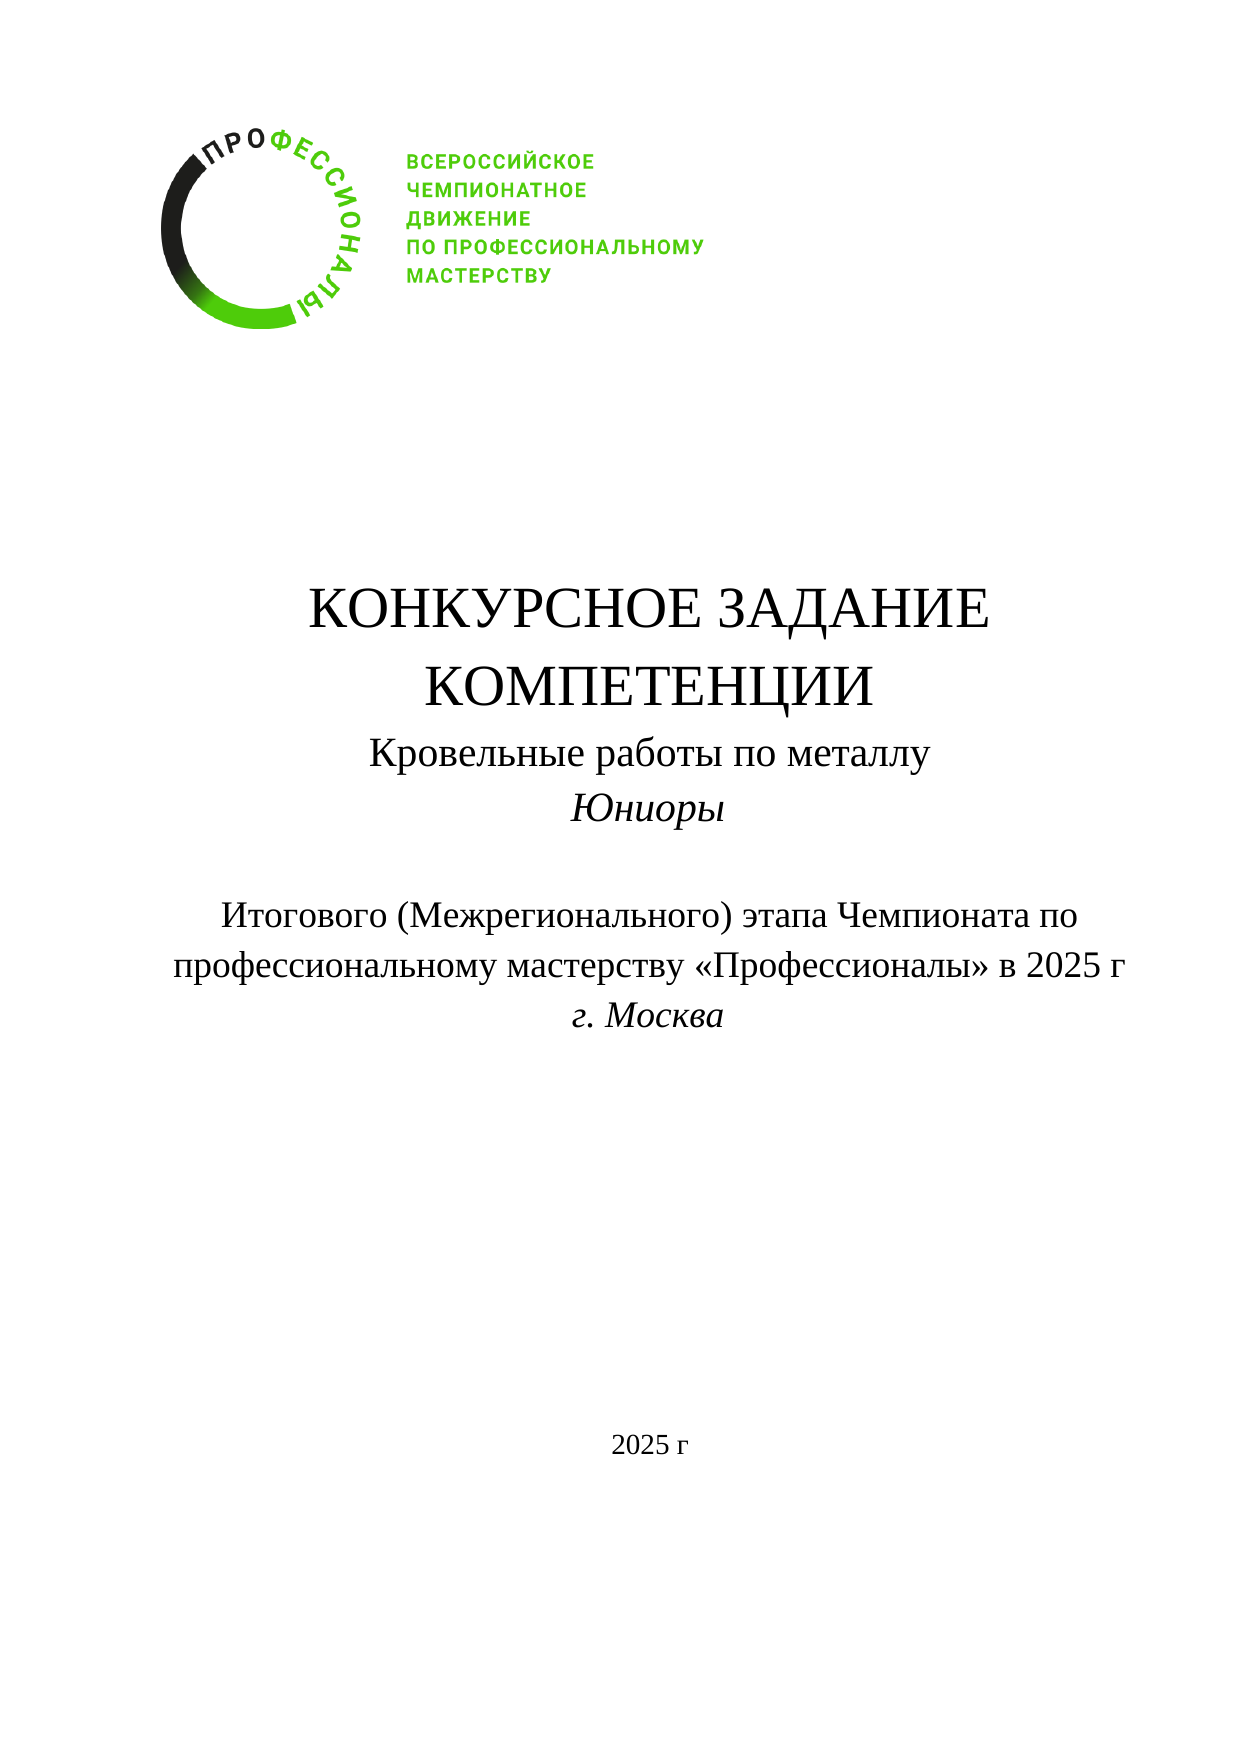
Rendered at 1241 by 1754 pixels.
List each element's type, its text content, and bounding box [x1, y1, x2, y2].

text Итогового (Межрегионального) этапа Чемпионата по профессиональному мастерству «Профессионалы» в 2025 г [148, 893, 1152, 986]
text г. Москва [148, 992, 1152, 1035]
text 2025 г [148, 1427, 1152, 1461]
text Кровельные работы по металлу [148, 727, 1152, 775]
text Юниоры [148, 783, 1152, 831]
text КОНКУРСНОЕ ЗАДАНИЕ КОМПЕТЕНЦИИ [148, 573, 1152, 717]
picture [147, 118, 713, 338]
